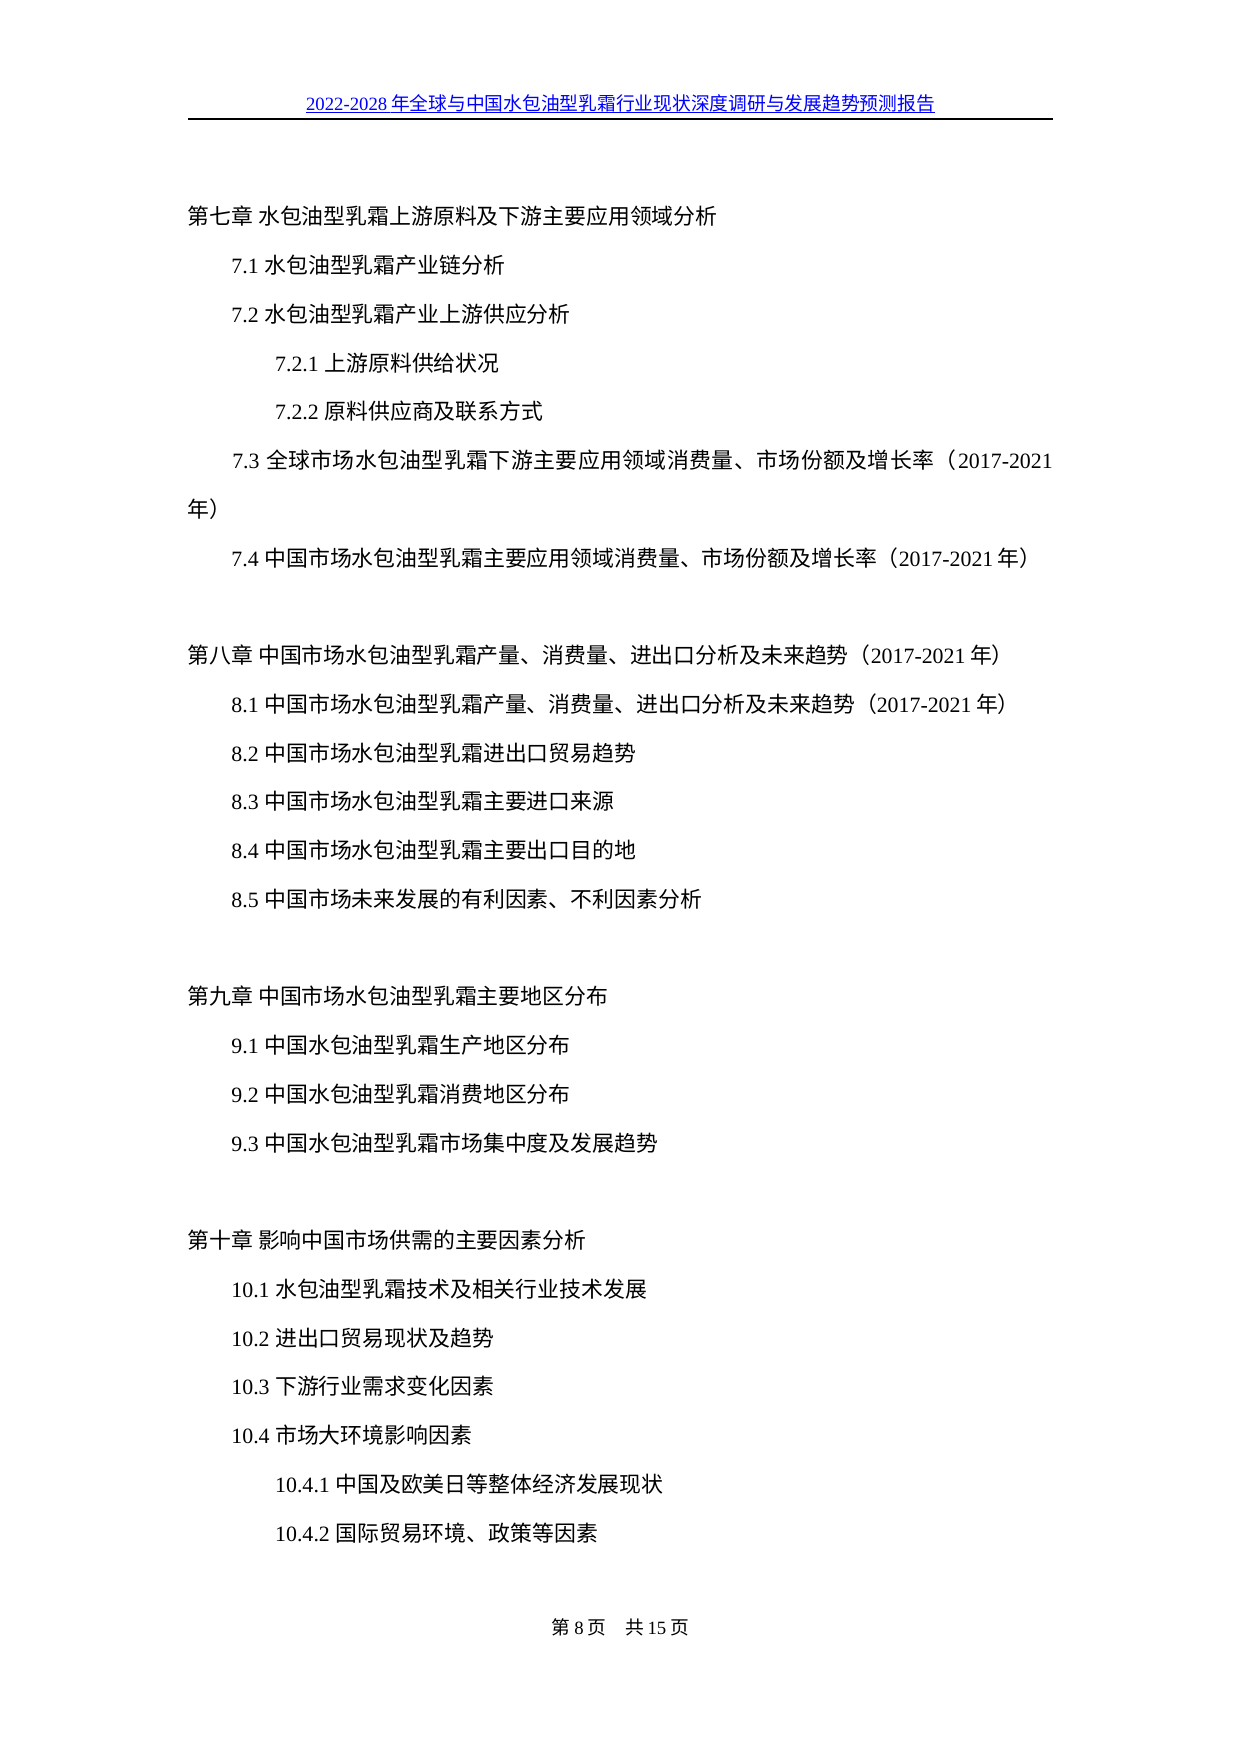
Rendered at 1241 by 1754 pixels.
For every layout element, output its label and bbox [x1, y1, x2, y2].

text [187, 150, 1053, 1548]
